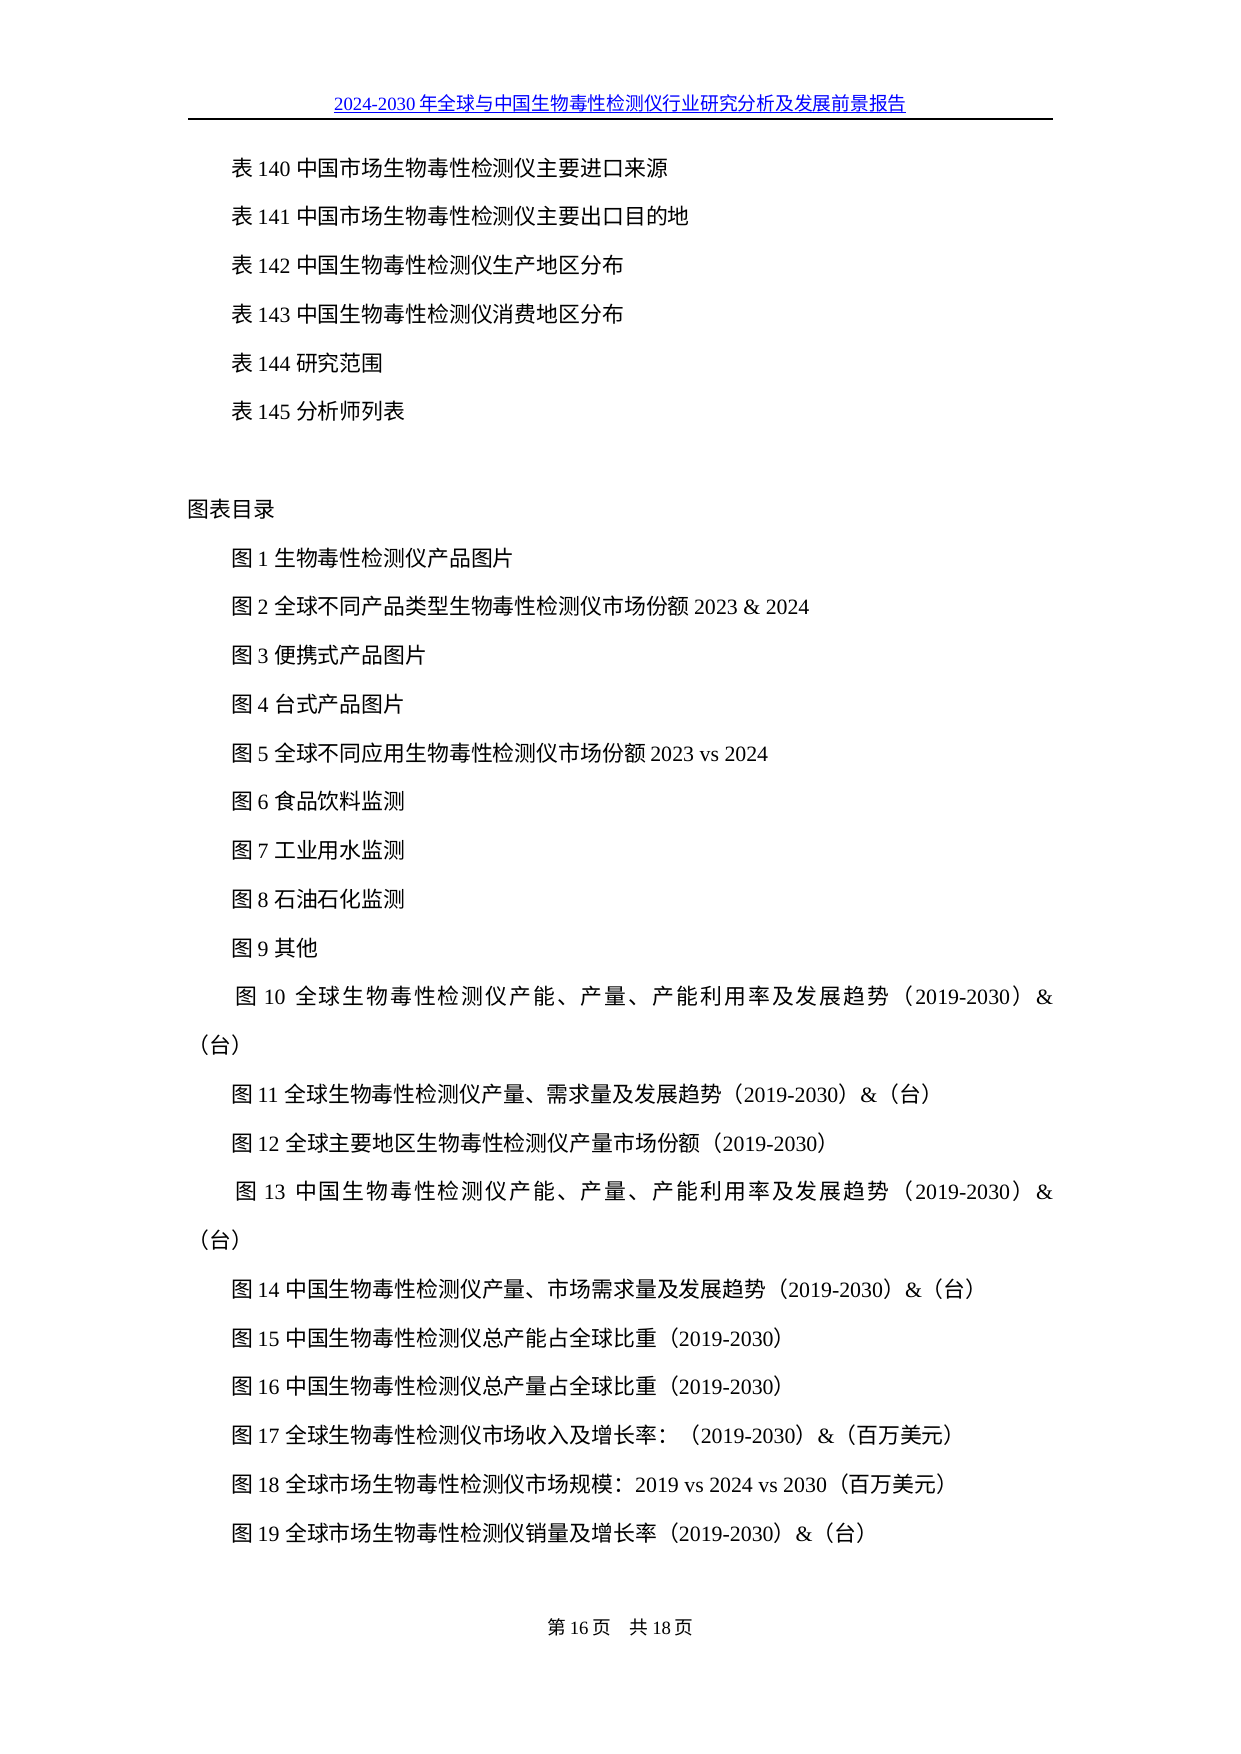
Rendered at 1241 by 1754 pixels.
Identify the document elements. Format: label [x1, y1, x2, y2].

text [187, 150, 1053, 1548]
